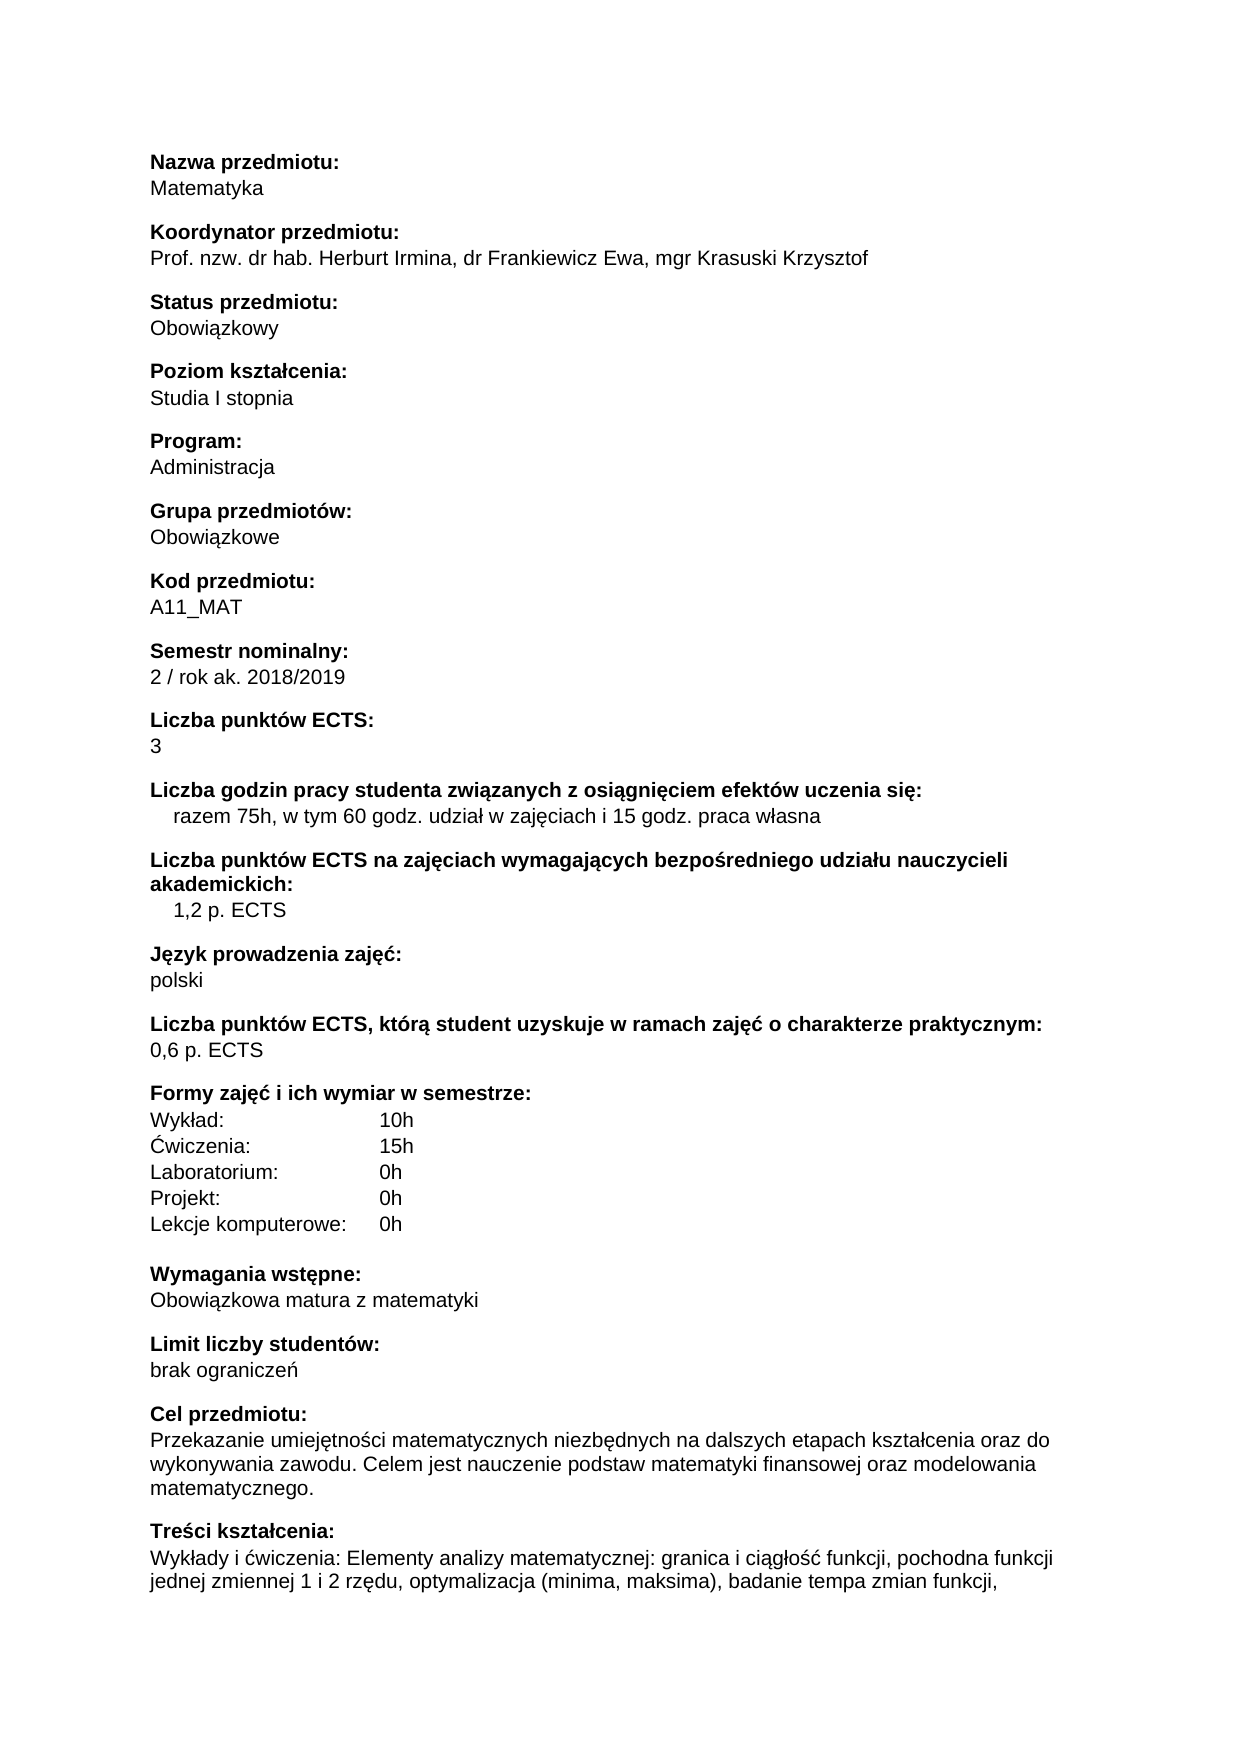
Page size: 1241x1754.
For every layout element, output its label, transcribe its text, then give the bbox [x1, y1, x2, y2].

text Koordynator przedmiotu: [150, 220, 1090, 244]
table_cell 0h [369, 1158, 597, 1184]
text Grupa przedmiotów: [150, 499, 1090, 523]
text Liczba punktów ECTS, którą student uzyskuje w ramach zajęć o charakterze praktycznym: [150, 1011, 1090, 1035]
text Obowiązkowe [150, 525, 1090, 549]
table_header Wykład: [140, 1108, 367, 1132]
text Program: [150, 429, 1090, 453]
text razem 75h, w tym 60 godz. udział w zajęciach i 15 godz. praca własna [150, 804, 1090, 828]
table_cell Ćwiczenia: [140, 1134, 367, 1158]
text Semestr nominalny: [150, 638, 1090, 662]
text Matematyka [150, 176, 1090, 200]
text Liczba punktów ECTS na zajęciach wymagających bezpośredniego udziału nauczycieli akademickich: [150, 848, 1090, 896]
text Treści kształcenia: [150, 1519, 1090, 1543]
text Formy zajęć i ich wymiar w semestrze: [150, 1081, 1090, 1105]
table_cell Projekt: [140, 1186, 367, 1210]
text brak ograniczeń [150, 1358, 1090, 1382]
text Język prowadzenia zajęć: [150, 942, 1090, 966]
table_header 10h [369, 1108, 597, 1132]
text Administracja [150, 455, 1090, 479]
text Prof. nzw. dr hab. Herburt Irmina, dr Frankiewicz Ewa, mgr Krasuski Krzysztof [150, 246, 1090, 270]
text 2 / rok ak. 2018/2019 [150, 664, 1090, 688]
table_cell 0h [369, 1184, 597, 1210]
text Liczba punktów ECTS: [150, 708, 1090, 732]
text Status przedmiotu: [150, 289, 1090, 313]
text Przekazanie umiejętności matematycznych niezbędnych na dalszych etapach kształcenia oraz do wykonywania zawodu. Celem jest nauczenie podstaw matematyki finansowej oraz modelowania matematycznego. [150, 1428, 1090, 1499]
text Liczba godzin pracy studenta związanych z osiągnięciem efektów uczenia się: [150, 778, 1090, 802]
text 3 [150, 734, 1090, 758]
text Obowiązkowy [150, 316, 1090, 339]
text Poziom kształcenia: [150, 359, 1090, 383]
text A11_MAT [150, 595, 1090, 619]
text Cel przedmiotu: [150, 1402, 1090, 1426]
table_cell 15h [369, 1132, 597, 1158]
text polski [150, 968, 1090, 992]
text Nazwa przedmiotu: [150, 150, 1090, 174]
text 1,2 p. ECTS [150, 898, 1090, 922]
text 0,6 p. ECTS [150, 1037, 1090, 1061]
table_cell Laboratorium: [140, 1160, 367, 1184]
text Limit liczby studentów: [150, 1332, 1090, 1356]
text Studia I stopnia [150, 385, 1090, 409]
table_cell 0h [369, 1210, 597, 1236]
text Kod przedmiotu: [150, 569, 1090, 593]
text Obowiązkowa matura z matematyki [150, 1288, 1090, 1312]
text Wymagania wstępne: [150, 1262, 1090, 1286]
table_cell Lekcje komputerowe: [140, 1212, 367, 1236]
